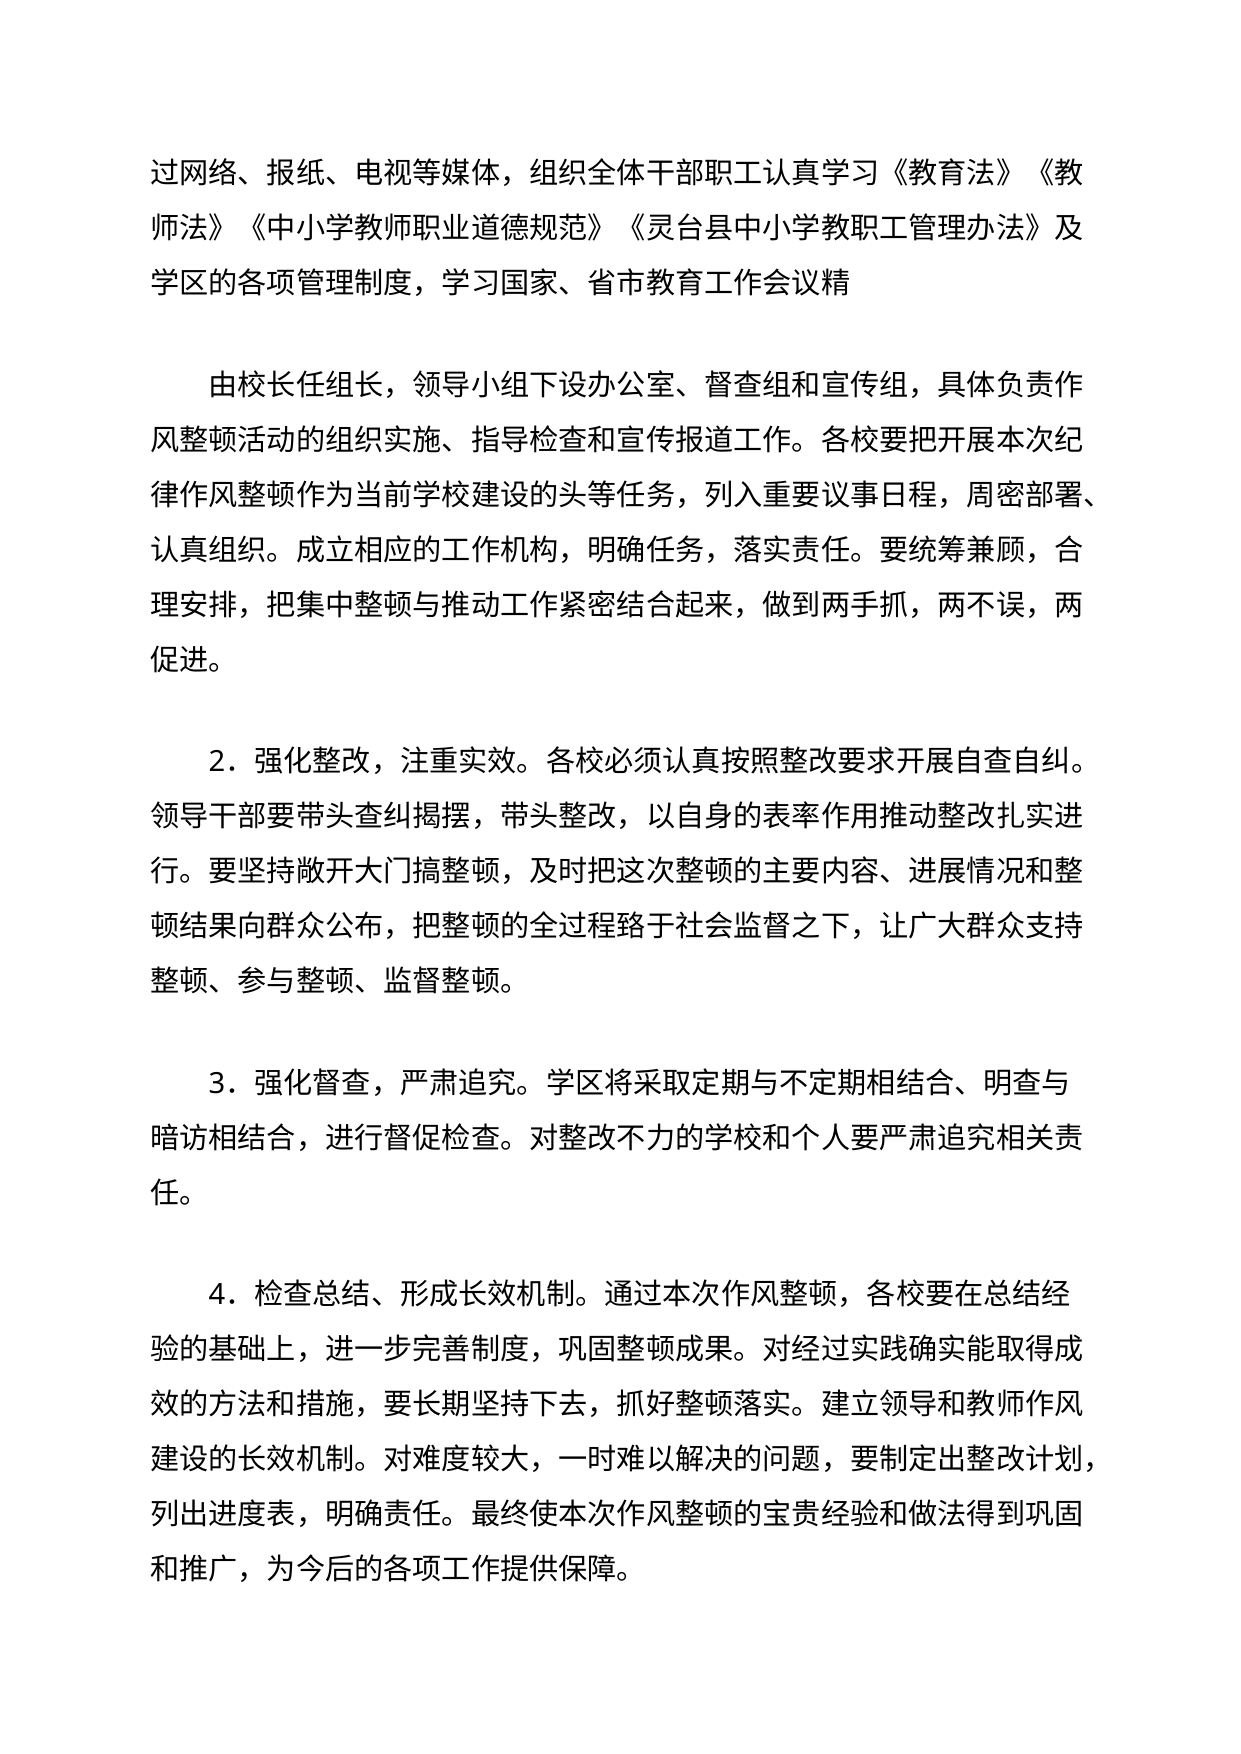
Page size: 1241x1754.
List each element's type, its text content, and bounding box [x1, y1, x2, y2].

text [150, 150, 1090, 302]
text 由校长任组长，领导小组下设办公室、督查组和宣传组，具体负责作风整顿活动的组织实施、指导检查和宣传报道工作。各校要把开展本次纪律作风整顿作为当前学校建设的头等任务，列入重要议事日程，周密部署、认真组织。成立相应的工作机构，明确任务，落实责任。要统筹兼顾，合理安排，把集中整顿与推动工作紧密结合起来，做到两手抓，两不误，两促进。 [150, 362, 1090, 678]
text 2．强化整改，注重实效。各校必须认真按照整改要求开展自查自纠。领导干部要带头查纠揭摆，带头整改，以自身的表率作用推动整改扎实进行。要坚持敞开大门搞整顿，及时把这次整顿的主要内容、进展情况和整顿结果向群众公布，把整顿的全过程臵于社会监督之下，让广大群众支持整顿、参与整顿、监督整顿。 [150, 738, 1090, 1000]
text 4．检查总结、形成长效机制。通过本次作风整顿，各校要在总结经验的基础上，进一步完善制度，巩固整顿成果。对经过实践确实能取得成效的方法和措施，要长期坚持下去，抓好整顿落实。建立领导和教师作风建设的长效机制。对难度较大，一时难以解决的问题，要制定出整改计划，列出进度表，明确责任。最终使本次作风整顿的宝贵经验和做法得到巩固和推广，为今后的各项工作提供保障。 [150, 1271, 1090, 1588]
text 3．强化督查，严肃追究。学区将采取定期与不定期相结合、明查与暗访相结合，进行督促检查。对整改不力的学校和个人要严肃追究相关责任。 [150, 1059, 1090, 1211]
